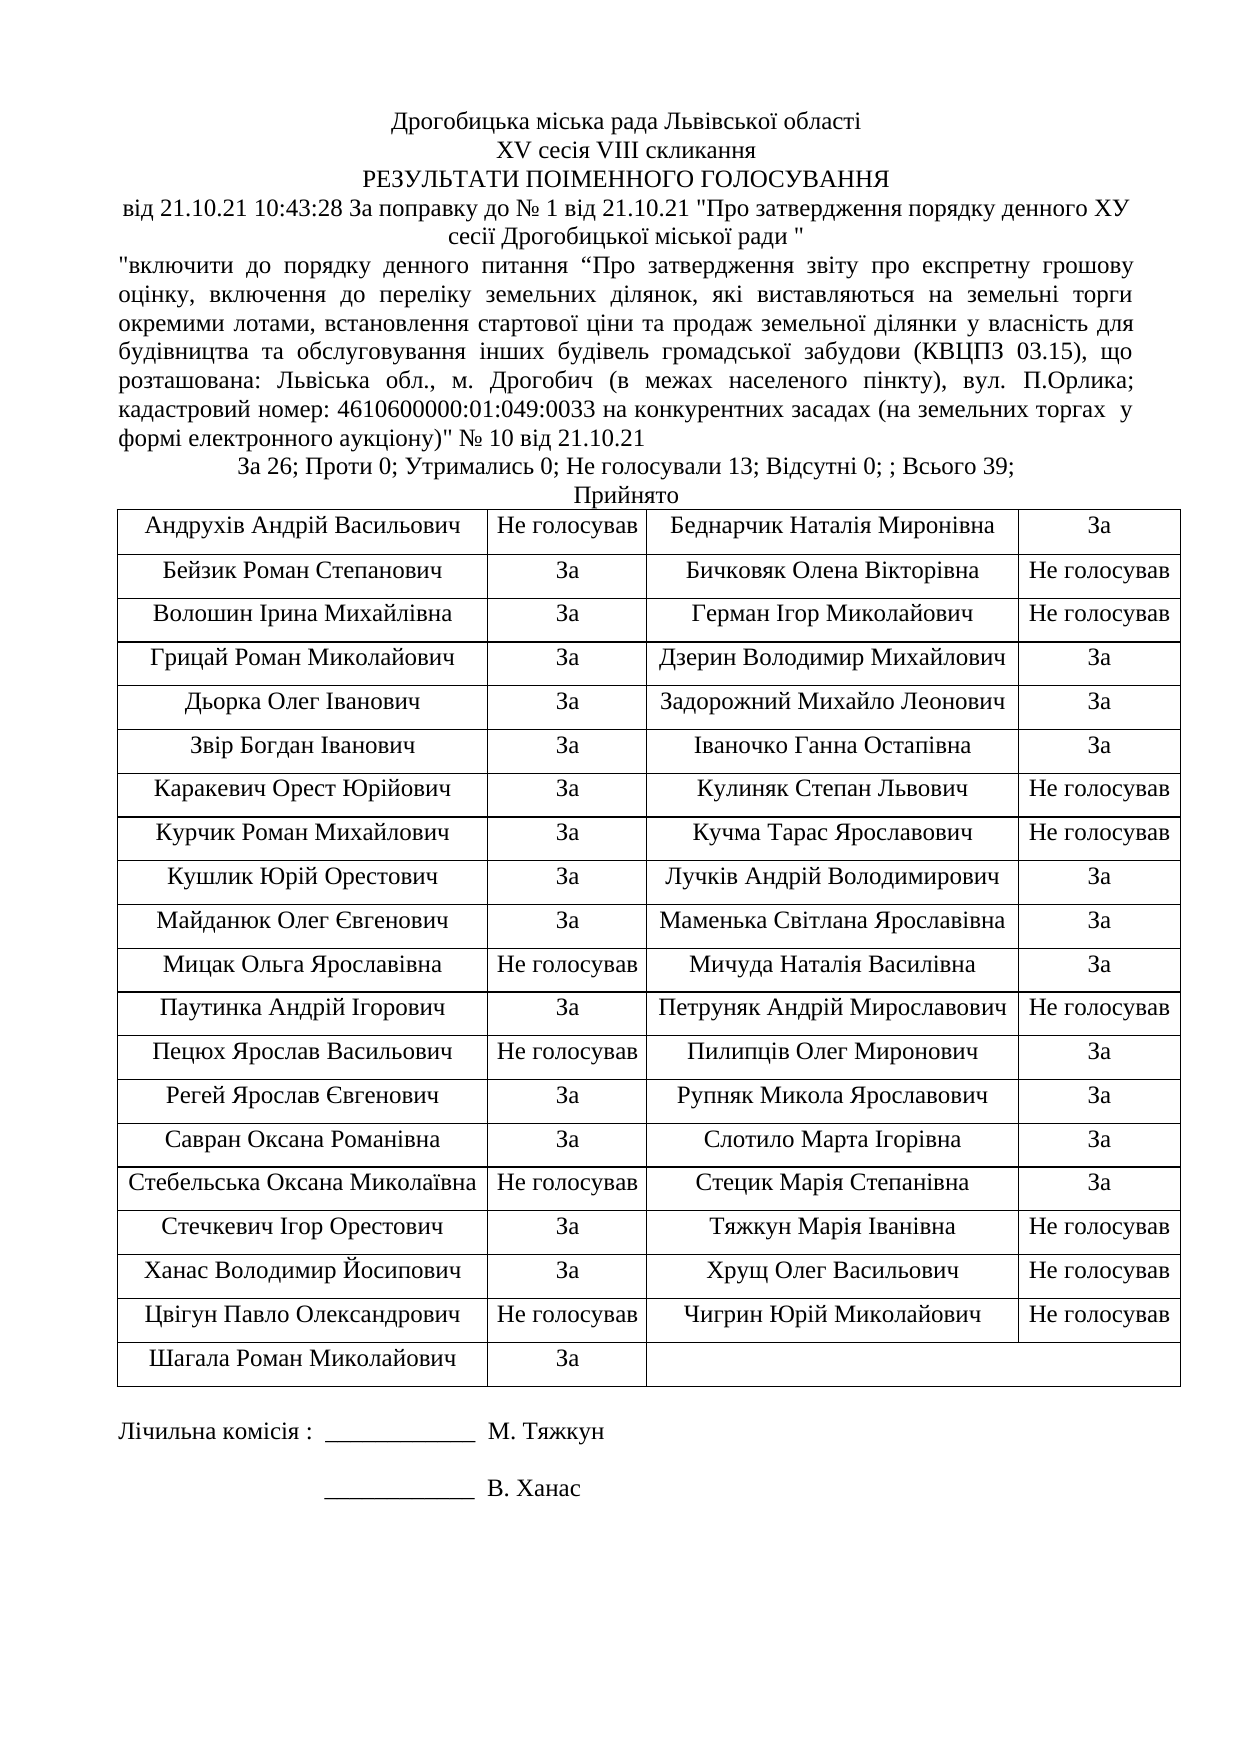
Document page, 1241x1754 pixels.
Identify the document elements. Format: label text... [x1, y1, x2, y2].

text "включити до порядку денного питання “Про затвердження звіту про експретну грошову оцінку, включення до переліку земельних ділянок, які виставляються на земельні торги окремими лотами, встановлення стартової ціни та продаж земельної ділянки у власність для будівництва та обслуговування інших будівель громадської забудови (КВЦПЗ 03.15), що розташована: Львіська обл., м. Дрогобич (в межах населеного пінкту), вул. П.Орлика; кадастровий номер: 4610600000:01:049:0033 на конкурентних засадах (на земельних торгах у формі електронного аукціону)" № 10 від 21.10.21 [118, 250, 1134, 451]
table_cell Кушлик Юрій Орестович [118, 861, 487, 904]
table_cell За [488, 643, 646, 685]
table_header Не голосував [488, 510, 646, 554]
table_cell За [488, 730, 646, 772]
table_cell Дьорка Олег Іванович [118, 686, 487, 729]
text Дрогобицька міська рада Львівської області [118, 106, 1134, 135]
table_cell Грицай Роман Миколайович [118, 643, 487, 685]
table_cell Савран Оксана Романівна [118, 1124, 487, 1166]
table_cell Кулиняк Степан Львович [647, 774, 1018, 816]
table_cell За [488, 861, 646, 904]
table_cell За [488, 993, 646, 1035]
table_cell Не голосував [1019, 555, 1180, 597]
table_cell За [488, 818, 646, 860]
table_cell Шагала Роман Миколайович [118, 1343, 487, 1386]
table_cell Ханас Володимир Йосипович [118, 1255, 487, 1298]
table_cell Бичковяк Олена Вікторівна [647, 555, 1018, 597]
table_cell За [488, 905, 646, 948]
table_cell Пилипців Олег Миронович [647, 1036, 1018, 1079]
table_cell Не голосував [488, 1036, 646, 1079]
text Прийнято [118, 480, 1134, 509]
table_cell За [1019, 730, 1180, 772]
table_cell Слотило Марта Ігорівна [647, 1124, 1018, 1166]
table_cell Чигрин Юрій Миколайович [647, 1299, 1018, 1342]
table_cell Не голосував [488, 1299, 646, 1342]
table_cell Тяжкун Марія Іванівна [647, 1211, 1018, 1254]
table_cell За [1019, 1080, 1180, 1123]
table_cell Не голосував [1019, 599, 1180, 641]
table_cell Не голосував [1019, 1211, 1180, 1254]
table_cell Не голосував [1019, 993, 1180, 1035]
text ____________ В. Ханас [118, 1473, 1134, 1502]
table_cell За [488, 555, 646, 597]
table_cell Дзерин Володимир Михайлович [647, 643, 1018, 685]
table_cell Стебельська Оксана Миколаївна [118, 1168, 487, 1210]
table_header Беднарчик Наталія Миронівна [647, 510, 1018, 554]
table_cell За [488, 686, 646, 729]
table_cell Рупняк Микола Ярославович [647, 1080, 1018, 1123]
table_cell Стечкевич Ігор Орестович [118, 1211, 487, 1254]
table_cell За [488, 1211, 646, 1254]
table_cell За [1019, 1036, 1180, 1079]
table_cell Пецюх Ярослав Васильович [118, 1036, 487, 1079]
table_cell За [488, 1255, 646, 1298]
table_cell Петруняк Андрій Мирославович [647, 993, 1018, 1035]
table_cell Бейзик Роман Степанович [118, 555, 487, 597]
table_header За [1019, 510, 1180, 554]
table_cell Курчик Роман Михайлович [118, 818, 487, 860]
text Лічильна комісія : ____________ М. Тяжкун [118, 1416, 1134, 1445]
table_cell Цвігун Павло Олександрович [118, 1299, 487, 1342]
table_cell За [488, 599, 646, 641]
text XV сесія VIII скликання [118, 135, 1134, 164]
table_cell За [488, 1343, 646, 1386]
table_cell За [1019, 949, 1180, 991]
table_cell Мичуда Наталія Василівна [647, 949, 1018, 991]
table_cell Не голосував [488, 1168, 646, 1210]
table_cell Паутинка Андрій Ігорович [118, 993, 487, 1035]
table_cell За [1019, 686, 1180, 729]
table_cell Не голосував [1019, 1299, 1180, 1342]
table_cell Регей Ярослав Євгенович [118, 1080, 487, 1123]
table_cell Хрущ Олег Васильович [647, 1255, 1018, 1298]
table_cell Не голосував [1019, 818, 1180, 860]
table_cell Іваночко Ганна Остапівна [647, 730, 1018, 772]
text від 21.10.21 10:43:28 За поправку до № 1 від 21.10.21 "Про затвердження порядку денного ХУ сесії Дрогобицької міської ради " [118, 193, 1134, 250]
table_cell За [488, 1124, 646, 1166]
table_cell Каракевич Орест Юрійович [118, 774, 487, 816]
table_cell Маменька Світлана Ярославівна [647, 905, 1018, 948]
table_header Андрухів Андрій Васильович [118, 510, 487, 554]
table_cell [647, 1343, 1180, 1386]
table_cell Не голосував [1019, 774, 1180, 816]
table_cell Кучма Тарас Ярославович [647, 818, 1018, 860]
table_cell Герман Ігор Миколайович [647, 599, 1018, 641]
table_cell Лучків Андрій Володимирович [647, 861, 1018, 904]
text РЕЗУЛЬТАТИ ПОІМЕННОГО ГОЛОСУВАННЯ [118, 164, 1134, 193]
table_cell Задорожний Михайло Леонович [647, 686, 1018, 729]
table_cell Звір Богдан Іванович [118, 730, 487, 772]
table_cell Не голосував [1019, 1255, 1180, 1298]
table_cell За [1019, 905, 1180, 948]
text За 26; Проти 0; Утримались 0; Не голосували 13; Відсутні 0; ; Всього 39; [118, 451, 1134, 480]
table_cell Мицак Ольга Ярославівна [118, 949, 487, 991]
table_cell За [1019, 643, 1180, 685]
table_cell Стецик Марія Степанівна [647, 1168, 1018, 1210]
table_cell За [1019, 861, 1180, 904]
table_cell За [1019, 1168, 1180, 1210]
table_cell За [488, 1080, 646, 1123]
table_cell За [488, 774, 646, 816]
table_cell Майданюк Олег Євгенович [118, 905, 487, 948]
table_cell За [1019, 1124, 1180, 1166]
table_cell Волошин Ірина Михайлівна [118, 599, 487, 641]
table_cell Не голосував [488, 949, 646, 991]
